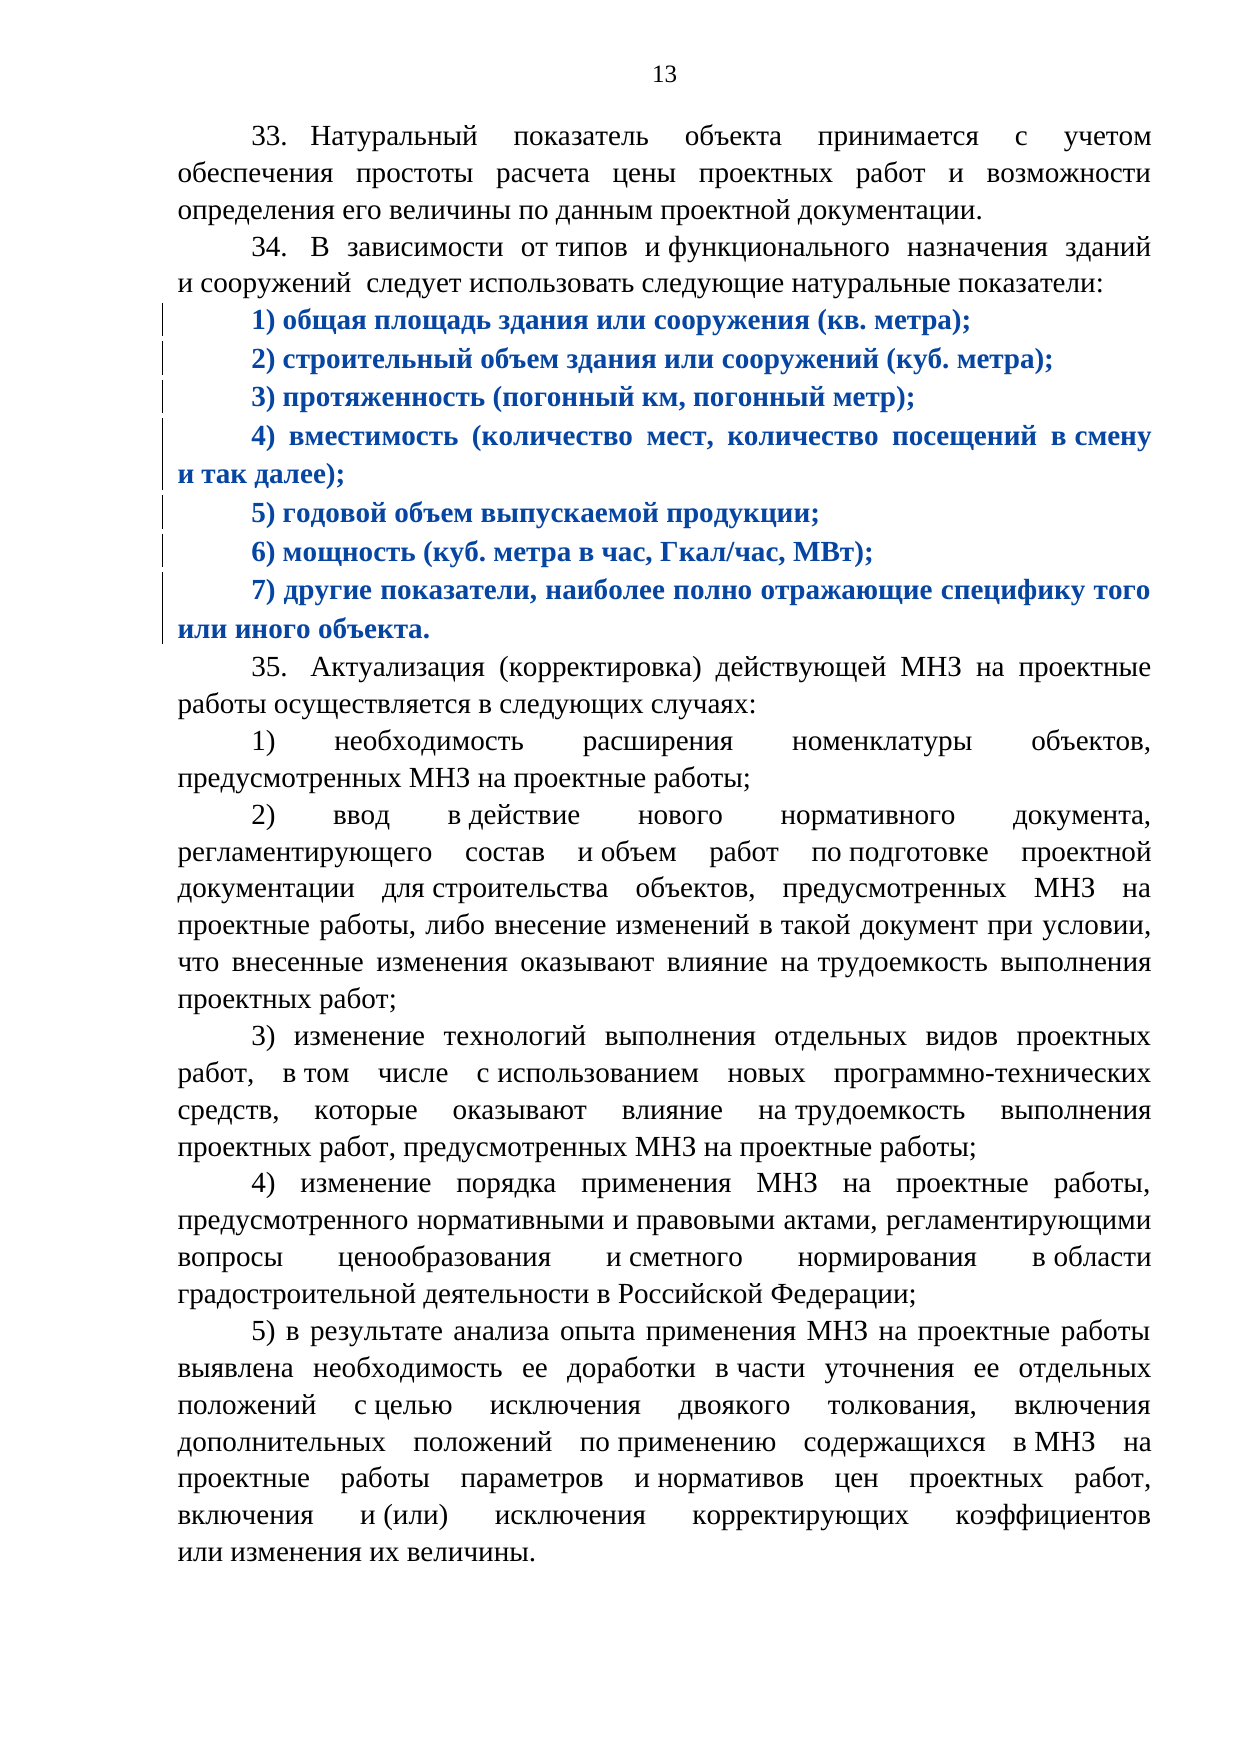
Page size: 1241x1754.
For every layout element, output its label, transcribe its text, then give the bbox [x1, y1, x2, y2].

subtitle Актуализация (корректировка) действующей МНЗ на проектные работы осуществляется в следующих случаях: [177, 649, 1152, 720]
list 7) другие показатели, наиболее полно отражающие специфику того или иного объекта. [177, 572, 1152, 644]
text 3) изменение технологий выполнения отдельных видов проектных работ, в том числе с использованием новых программно-технических средств, которые оказывают влияние на трудоемкость выполнения проектных работ, предусмотренных МНЗ на проектные работы; [177, 1018, 1152, 1162]
subtitle В зависимости от типов и функционального назначения зданий и сооружений следует использовать следующие натуральные показатели: [177, 229, 1152, 299]
text 1) необходимость расширения номенклатуры объектов, предусмотренных МНЗ на проектные работы; [177, 723, 1152, 793]
list 1) общая площадь здания или сооружения (кв. метра); [177, 302, 1152, 336]
list 3) протяженность (погонный км, погонный метр); [177, 379, 1152, 413]
text 2) ввод в действие нового нормативного документа, регламентирующего состав и объем работ по подготовке проектной документации для строительства объектов, предусмотренных МНЗ на проектные работы, либо внесение изменений в такой документ при условии, что внесенные изменения оказывают влияние на трудоемкость выполнения проектных работ; [177, 797, 1152, 1015]
list 4) вместимость (количество мест, количество посещений в смену и так далее); [177, 418, 1152, 490]
text 4) изменение порядка применения МНЗ на проектные работы, предусмотренного нормативными и правовыми актами, регламентирующими вопросы ценообразования и сметного нормирования в области градостроительной деятельности в Российской Федерации; [177, 1166, 1152, 1310]
list 6) мощность (куб. метра в час, Гкал/час, МВт); [177, 534, 1152, 567]
text 5) в результате анализа опыта применения МНЗ на проектные работы выявлена необходимость ее доработки в части уточнения ее отдельных положений с целью исключения двоякого толкования, включения дополнительных положений по применению содержащихся в МНЗ на проектные работы параметров и нормативов цен проектных работ, включения и (или) исключения корректирующих коэффициентов или изменения их величины. [177, 1313, 1152, 1568]
subtitle Натуральный показатель объекта принимается с учетом обеспечения простоты расчета цены проектных работ и возможности определения его величины по данным проектной документации. [177, 118, 1152, 225]
list 2) строительный объем здания или сооружений (куб. метра); [177, 341, 1152, 374]
list 5) годовой объем выпускаемой продукции; [177, 495, 1152, 529]
